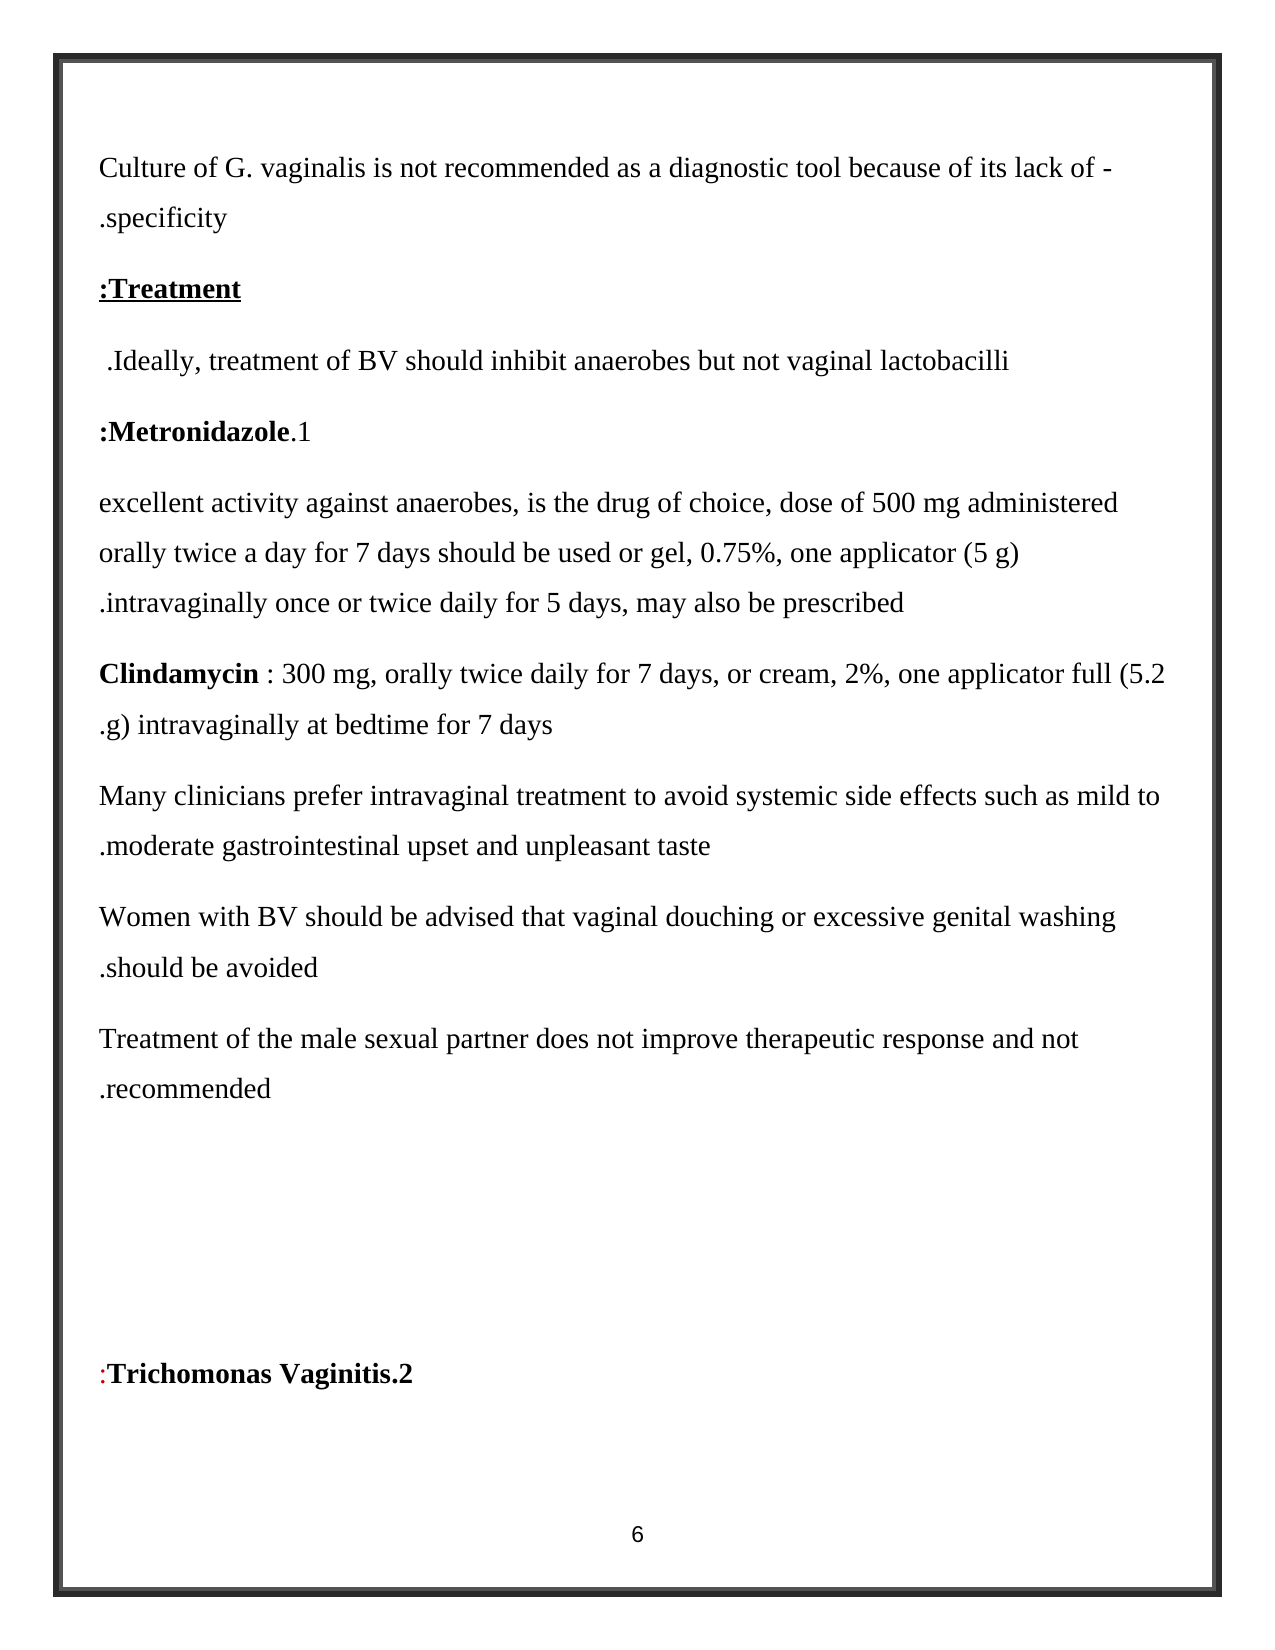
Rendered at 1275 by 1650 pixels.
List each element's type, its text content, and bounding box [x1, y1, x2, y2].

list 2.Clindamycin : 300 mg, orally twice daily for 7 days, or cream, 2%, one applicator full (5 g) intravaginally at bedtime for 7 days. [99, 657, 1205, 741]
list 2.Trichomonas Vaginitis: [99, 1356, 1205, 1389]
list Women with BV should be advised that vaginal douching or excessive genital washing should be avoided. [99, 899, 1205, 983]
list 1.Metronidazole: [99, 414, 1205, 447]
list Ideally, treatment of BV should inhibit anaerobes but not vaginal lactobacilli. [99, 343, 1205, 376]
list -Culture of G. vaginalis is not recommended as a diagnostic tool because of its lack of specificity. [99, 150, 1205, 234]
list excellent activity against anaerobes, is the drug of choice, dose of 500 mg administered orally twice a day for 7 days should be used or gel, 0.75%, one applicator (5 g) intravaginally once or twice daily for 5 days, may also be prescribed. [99, 485, 1205, 619]
list Treatment: [99, 271, 1205, 305]
list Many clinicians prefer intravaginal treatment to avoid systemic side effects such as mild to moderate gastrointestinal upset and unpleasant taste. [99, 778, 1205, 862]
list Treatment of the male sexual partner does not improve therapeutic response and not recommended. [99, 1021, 1205, 1105]
